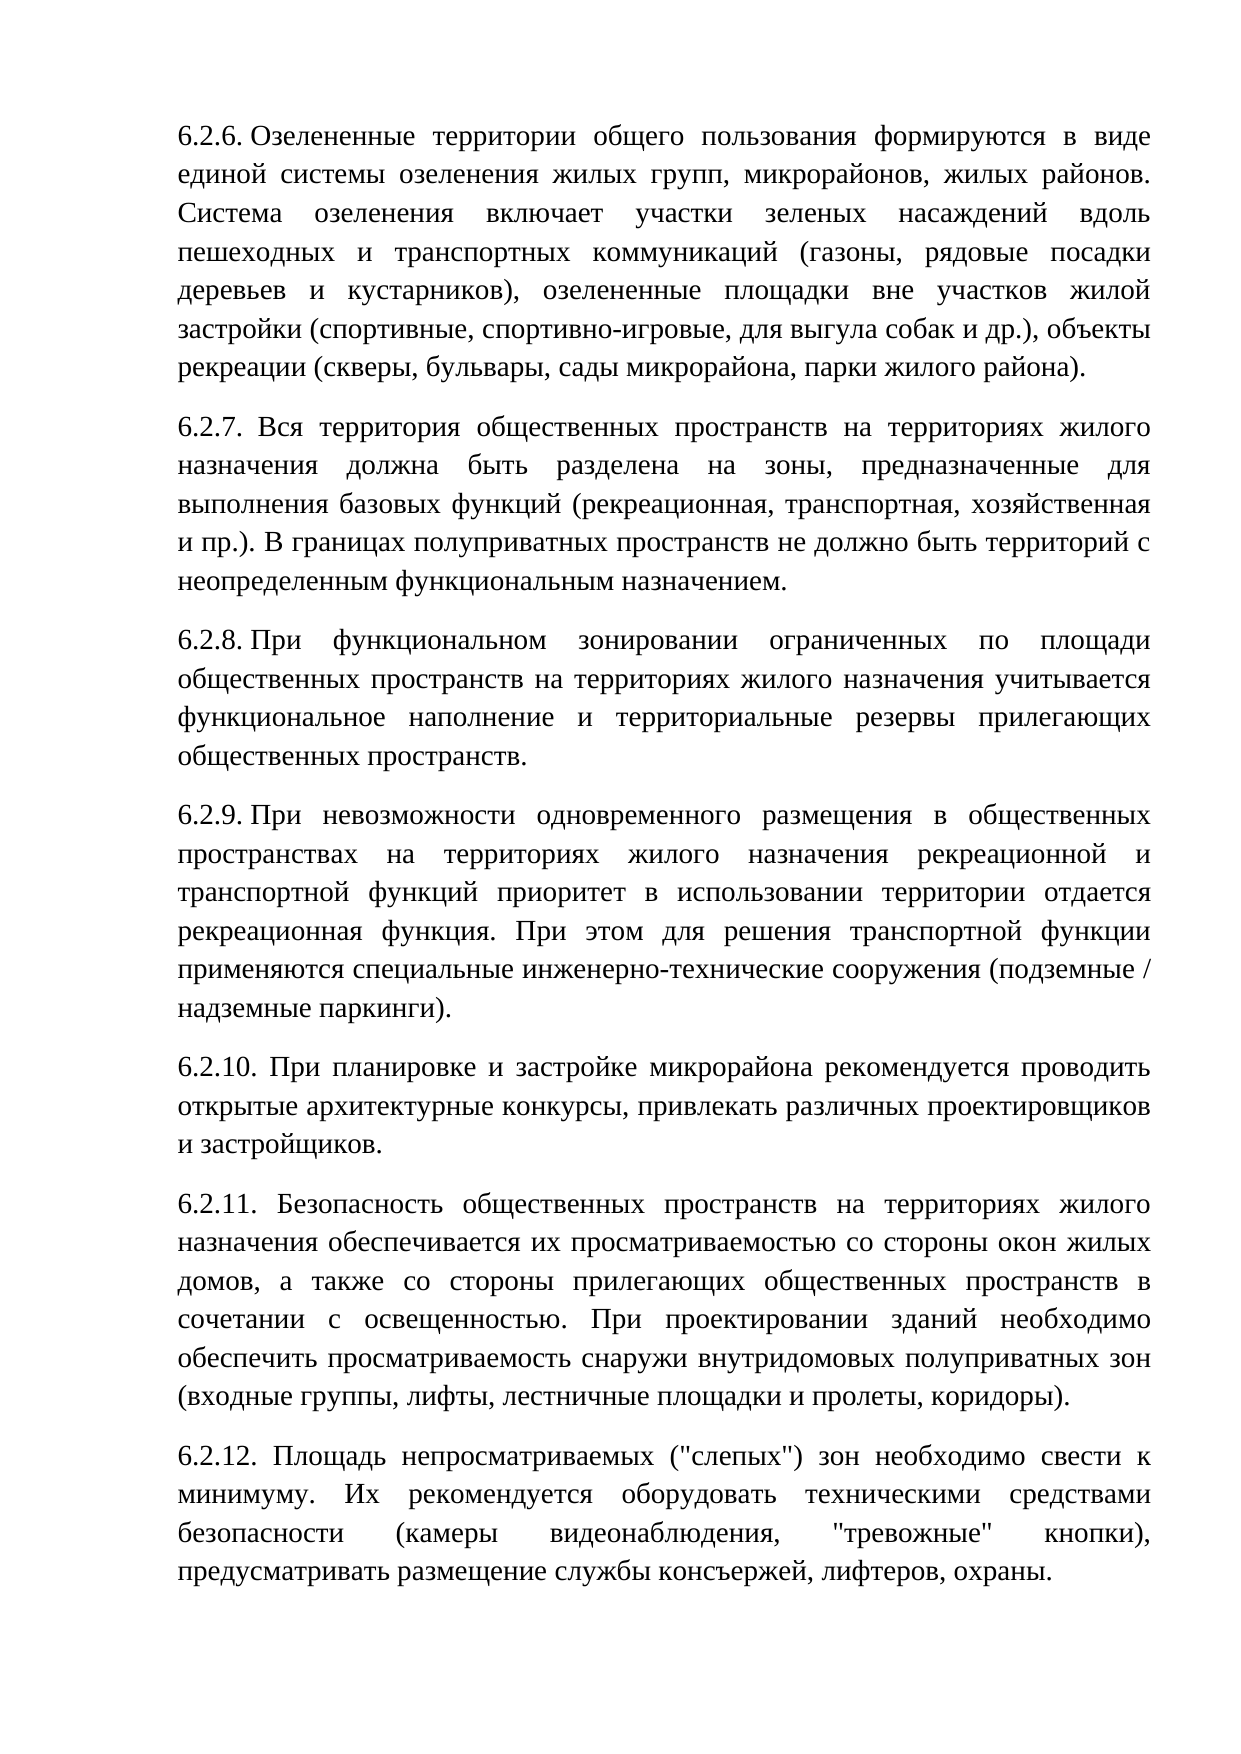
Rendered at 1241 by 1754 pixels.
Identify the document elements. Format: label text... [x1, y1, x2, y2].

text 6.2.9. При невозможности одновременного размещения в общественных пространствах на территориях жилого назначения рекреационной и транспортной функций приоритет в использовании территории отдается рекреационная функция. При этом для решения транспортной функции применяются специальные инженерно-технические сооружения (подземные / надземные паркинги). [177, 797, 1152, 1023]
text 6.2.11. Безопасность общественных пространств на территориях жилого назначения обеспечивается их просматриваемостью со стороны окон жилых домов, а также со стороны прилегающих общественных пространств в сочетании с освещенностью. При проектировании зданий необходимо обеспечить просматриваемость снаружи внутридомовых полуприватных зон (входные группы, лифты, лестничные площадки и пролеты, коридоры). [177, 1186, 1152, 1412]
text 6.2.12. Площадь непросматриваемых ("слепых") зон необходимо свести к минимуму. Их рекомендуется оборудовать техническими средствами безопасности (камеры видеонаблюдения, "тревожные" кнопки), предусматривать размещение службы консъержей, лифтеров, охраны. [177, 1438, 1152, 1587]
text 6.2.8. При функциональном зонировании ограниченных по площади общественных пространств на территориях жилого назначения учитывается функциональное наполнение и территориальные резервы прилегающих общественных пространств. [177, 622, 1152, 771]
text 6.2.10. При планировке и застройке микрорайона рекомендуется проводить открытые архитектурные конкурсы, привлекать различных проектировщиков и застройщиков. [177, 1049, 1152, 1160]
text 6.2.7. Вся территория общественных пространств на территориях жилого назначения должна быть разделена на зоны, предназначенные для выполнения базовых функций (рекреационная, транспортная, хозяйственная и пр.). В границах полуприватных пространств не должно быть территорий с неопределенным функциональным назначением. [177, 409, 1152, 596]
text 6.2.6. Озелененные территории общего пользования формируются в виде единой системы озеленения жилых групп, микрорайонов, жилых районов. Система озеленения включает участки зеленых насаждений вдоль пешеходных и транспортных коммуникаций (газоны, рядовые посадки деревьев и кустарников), озелененные площадки вне участков жилой застройки (спортивные, спортивно-игровые, для выгула собак и др.), объекты рекреации (скверы, бульвары, сады микрорайона, парки жилого района). [177, 118, 1152, 383]
